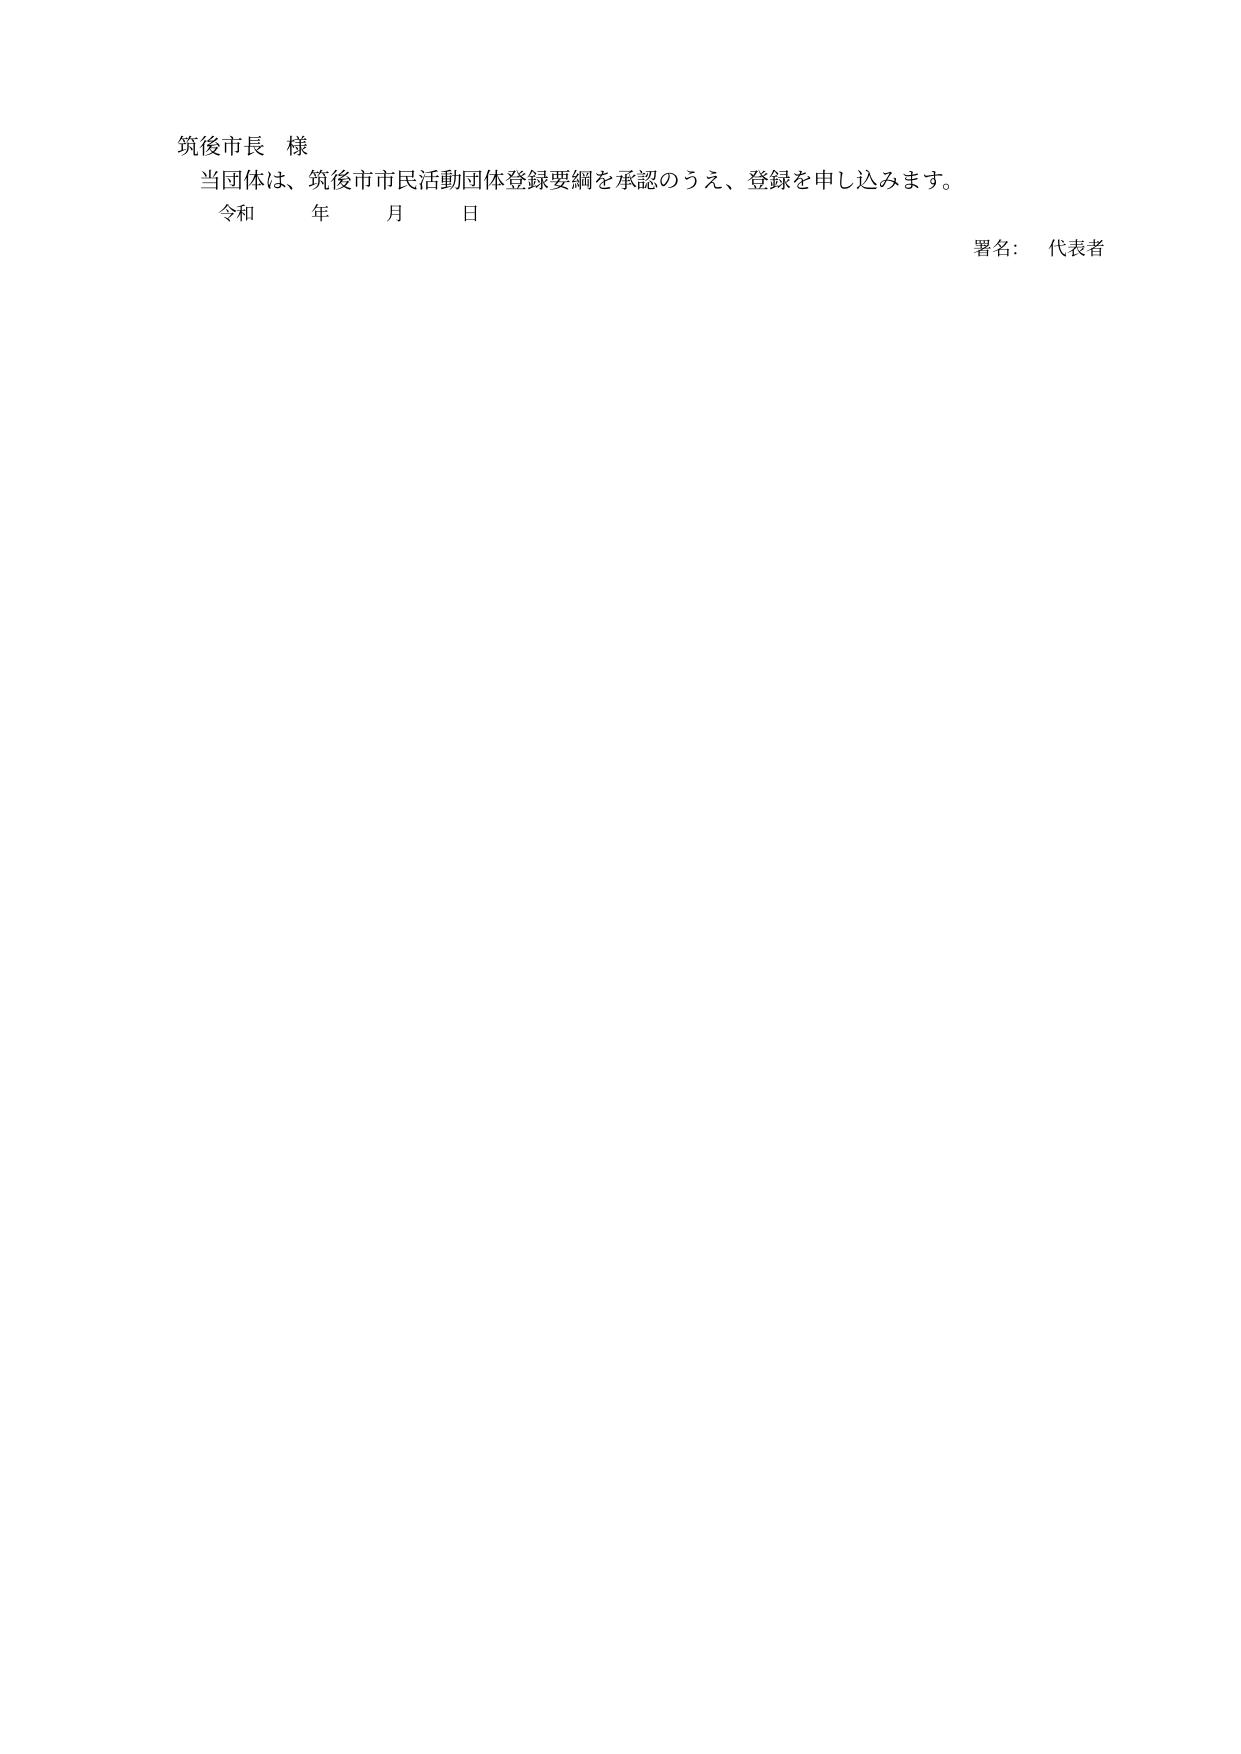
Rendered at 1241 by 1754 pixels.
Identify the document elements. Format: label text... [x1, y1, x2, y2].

text 令和 年 月 日 [199, 196, 1104, 230]
text 当団体は、筑後市市民活動団体登録要綱を承認のうえ、登録を申し込みます。 [177, 162, 1104, 196]
text 署名： 代表者 [177, 230, 1104, 264]
text 筑後市長 様 [177, 128, 1104, 162]
